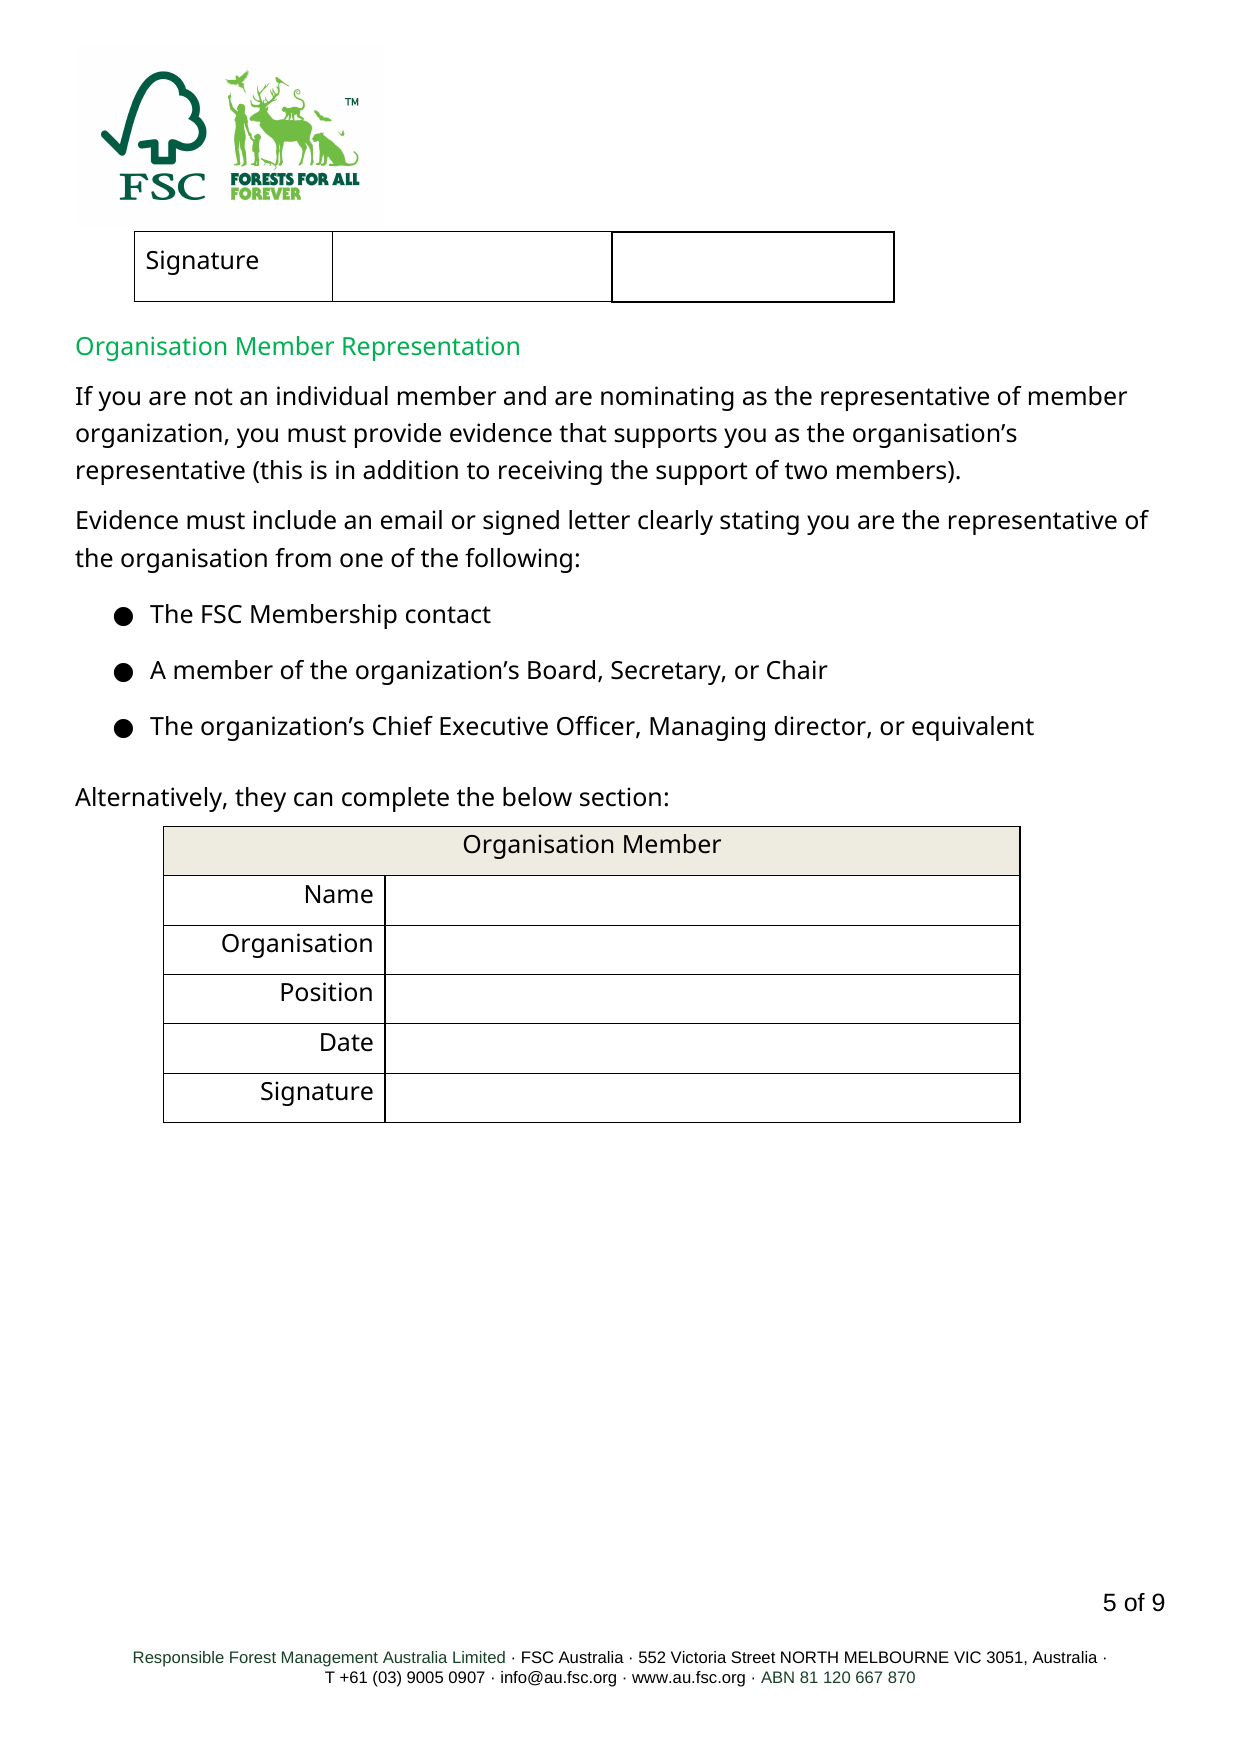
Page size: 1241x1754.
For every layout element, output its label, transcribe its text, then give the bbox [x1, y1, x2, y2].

table_cell Signature [164, 1074, 384, 1122]
table_cell Date [164, 1024, 384, 1073]
text Evidence must include an email or signed letter clearly stating you are the representative of the organisation from one of the following: [75, 503, 1165, 574]
table_cell Name [164, 876, 384, 924]
table_cell [613, 233, 893, 301]
text Organisation Member Representation [75, 328, 1165, 362]
table_cell [386, 926, 1019, 974]
list The organization’s Chief Executive Officer, Managing director, or equivalent [112, 699, 1165, 750]
table_cell Organisation [164, 926, 384, 974]
table_cell [386, 975, 1019, 1023]
text If you are not an individual member and are nominating as the representative of member organization, you must provide evidence that supports you as the organisation’s representative (this is in addition to receiving the support of two members). [75, 378, 1165, 487]
table_cell Position [164, 975, 384, 1023]
list The FSC Membership contact [112, 586, 1165, 637]
picture [75, 44, 385, 226]
list A member of the organization’s Board, Secretary, or Chair [112, 642, 1165, 694]
table_cell [333, 232, 611, 301]
text Alternatively, they can complete the below section: [75, 780, 1165, 814]
table_cell [386, 1074, 1019, 1122]
table_cell [386, 876, 1019, 924]
table_header Organisation Member [164, 827, 1019, 875]
table_cell Signature [135, 232, 332, 301]
table_cell [386, 1024, 1019, 1073]
